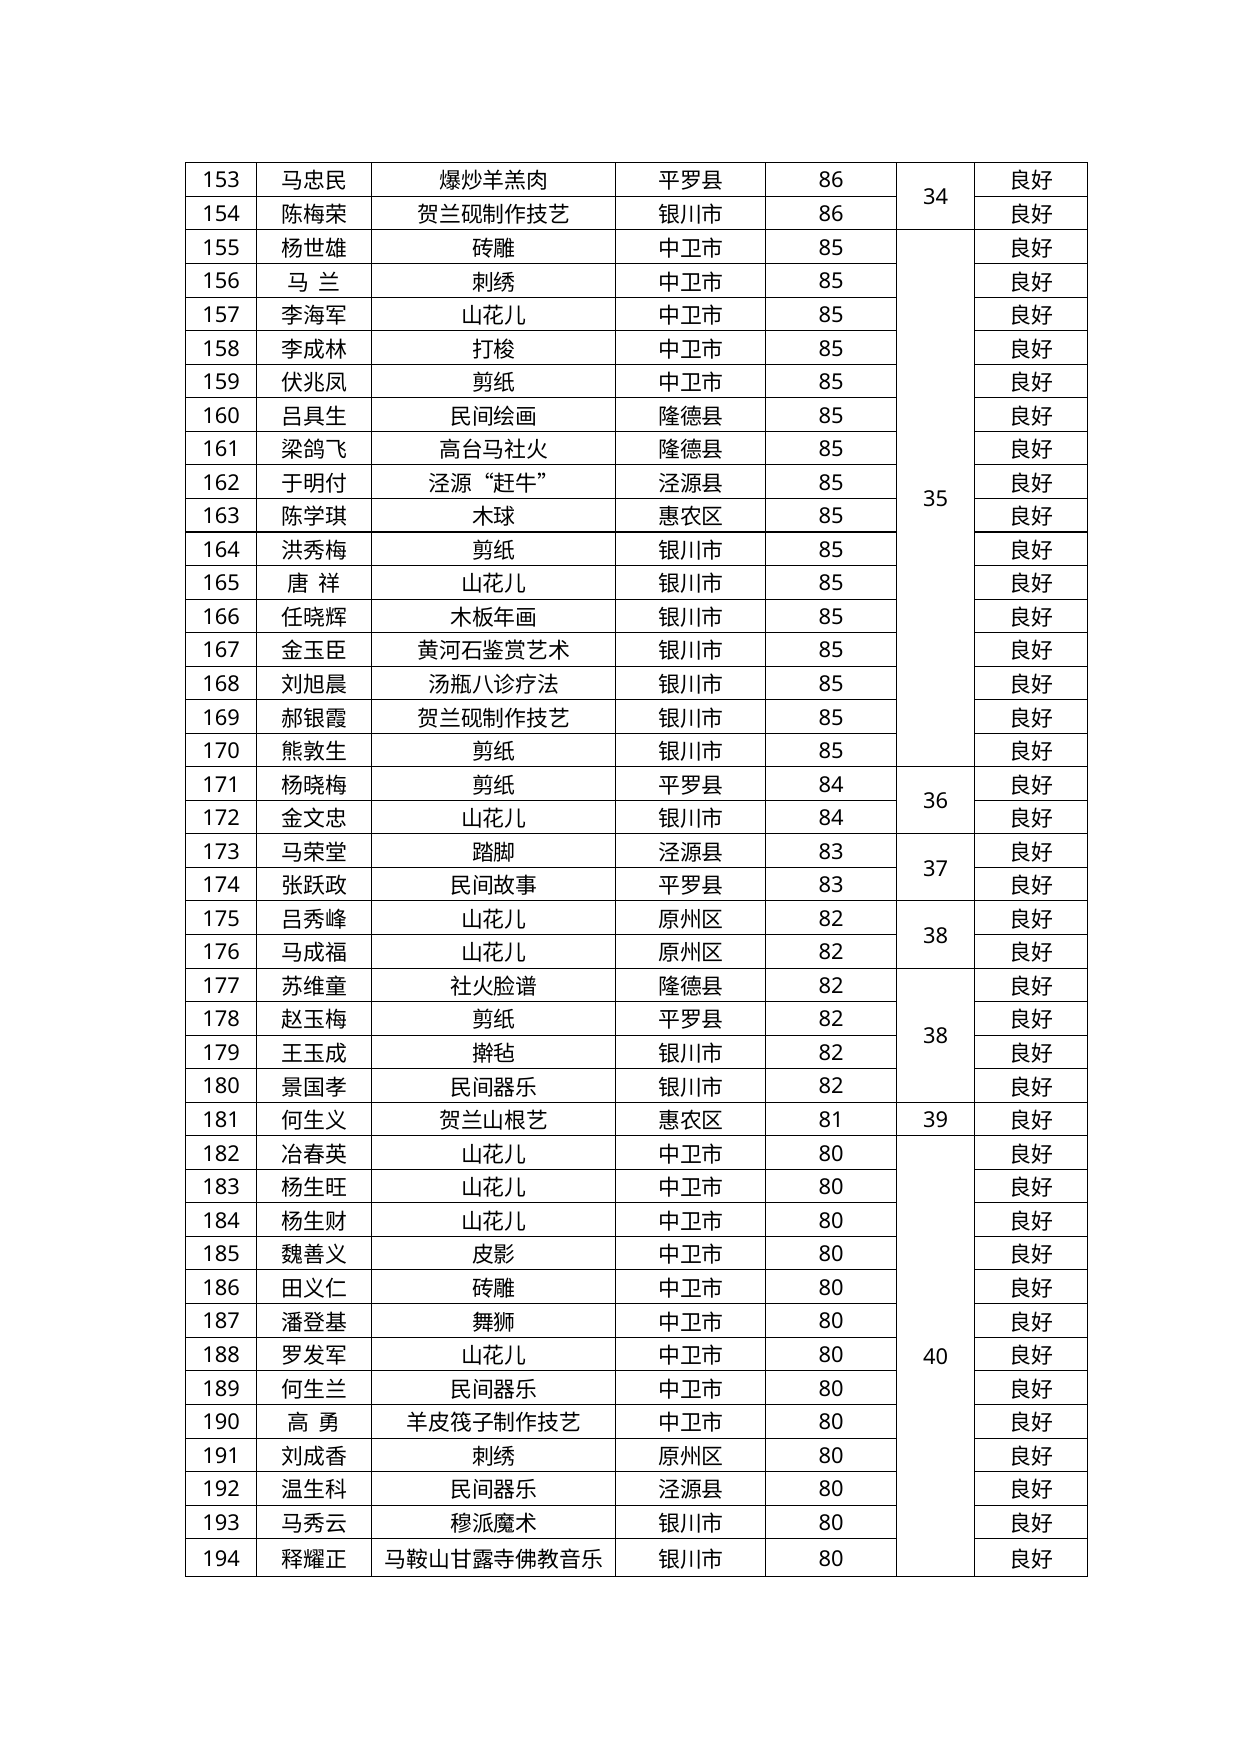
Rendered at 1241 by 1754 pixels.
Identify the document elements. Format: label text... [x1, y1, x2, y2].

table_cell 马成福 [257, 935, 371, 967]
table_cell 金玉臣 [257, 633, 371, 666]
table_cell 良好 [975, 1103, 1087, 1135]
table_cell 皮影 [372, 1237, 615, 1269]
table_cell 38 [897, 901, 974, 967]
table_cell 167 [186, 633, 256, 666]
table_cell 165 [186, 566, 256, 598]
table_cell 冶春英 [257, 1136, 371, 1169]
table_cell 惠农区 [616, 1103, 765, 1135]
table_cell 黄河石鉴赏艺术 [372, 633, 615, 666]
table_cell 金文忠 [257, 801, 371, 833]
table_cell 良好 [975, 230, 1087, 263]
table_cell 景国孝 [257, 1069, 371, 1102]
table_cell 34 [897, 163, 974, 229]
table_cell 中卫市 [616, 1237, 765, 1269]
table_cell 李海军 [257, 298, 371, 330]
table_cell 民间绘画 [372, 398, 615, 431]
table_cell 178 [186, 1002, 256, 1034]
table_cell 洪秀梅 [257, 533, 371, 565]
table_cell 贺兰砚制作技艺 [372, 700, 615, 733]
table_cell 穆派魔术 [372, 1506, 615, 1538]
table_cell 184 [186, 1203, 256, 1236]
table_cell 85 [766, 600, 896, 632]
table_cell 良好 [975, 834, 1087, 867]
table_cell 良好 [975, 163, 1087, 196]
table_cell 剪纸 [372, 1002, 615, 1034]
table_cell 良好 [975, 1036, 1087, 1068]
table_cell 84 [766, 767, 896, 800]
table_cell 163 [186, 499, 256, 531]
table_cell 85 [766, 264, 896, 297]
table_cell 银川市 [616, 533, 765, 565]
table_cell 174 [186, 868, 256, 900]
table_cell 84 [766, 801, 896, 833]
table_cell 36 [897, 767, 974, 833]
table_cell 80 [766, 1371, 896, 1404]
table_cell 中卫市 [616, 264, 765, 297]
table_cell 平罗县 [616, 1002, 765, 1034]
table_cell 民间器乐 [372, 1472, 615, 1504]
table_cell 温生科 [257, 1472, 371, 1504]
table_cell 舞狮 [372, 1304, 615, 1337]
table_cell 80 [766, 1304, 896, 1337]
table_cell 擀毡 [372, 1036, 615, 1068]
table_cell 唐 祥 [257, 566, 371, 598]
table_cell 172 [186, 801, 256, 833]
table_cell 良好 [975, 600, 1087, 632]
table_cell 良好 [975, 465, 1087, 498]
table_cell 惠农区 [616, 499, 765, 531]
table_cell 何生义 [257, 1103, 371, 1135]
table_cell 良好 [975, 935, 1087, 967]
table_cell 86 [766, 163, 896, 196]
table_cell 良好 [975, 499, 1087, 531]
table_cell 泾源县 [616, 465, 765, 498]
table_cell 马鞍山甘露寺佛教音乐 [372, 1539, 615, 1576]
table_cell 80 [766, 1338, 896, 1370]
table_cell 191 [186, 1439, 256, 1471]
table_cell 银川市 [616, 566, 765, 598]
table_cell 苏维童 [257, 969, 371, 1001]
table_cell 82 [766, 935, 896, 967]
table_cell 吕具生 [257, 398, 371, 431]
table_cell 罗发军 [257, 1338, 371, 1370]
table_cell 81 [766, 1103, 896, 1135]
table_cell 杨世雄 [257, 230, 371, 263]
table_cell 良好 [975, 566, 1087, 598]
table_cell 35 [897, 230, 974, 766]
table_cell 平罗县 [616, 163, 765, 196]
table_cell 马荣堂 [257, 834, 371, 867]
table_cell 38 [897, 969, 974, 1102]
table_cell 刺绣 [372, 1439, 615, 1471]
table_cell 85 [766, 465, 896, 498]
table_cell 中卫市 [616, 298, 765, 330]
table_cell 银川市 [616, 600, 765, 632]
table_cell 李成林 [257, 331, 371, 364]
table_cell 中卫市 [616, 1405, 765, 1437]
table_cell 良好 [975, 264, 1087, 297]
table_cell 169 [186, 700, 256, 733]
table_cell 176 [186, 935, 256, 967]
table_cell 原州区 [616, 935, 765, 967]
table_cell 田义仁 [257, 1270, 371, 1303]
table_cell 39 [897, 1103, 974, 1135]
table_cell 山花儿 [372, 1136, 615, 1169]
table_cell 85 [766, 398, 896, 431]
table_cell 马秀云 [257, 1506, 371, 1538]
table_cell 中卫市 [616, 331, 765, 364]
table_cell 山花儿 [372, 801, 615, 833]
table_cell 82 [766, 901, 896, 934]
table_cell 刘成香 [257, 1439, 371, 1471]
table_cell 168 [186, 667, 256, 699]
table_cell 打梭 [372, 331, 615, 364]
table_cell 良好 [975, 700, 1087, 733]
table_cell 陈梅荣 [257, 197, 371, 229]
table_cell 银川市 [616, 1539, 765, 1576]
table_cell 山花儿 [372, 298, 615, 330]
table_cell 山花儿 [372, 935, 615, 967]
table_cell 贺兰砚制作技艺 [372, 197, 615, 229]
table_cell 良好 [975, 533, 1087, 565]
table_cell 银川市 [616, 667, 765, 699]
table_cell 平罗县 [616, 868, 765, 900]
table_cell 良好 [975, 432, 1087, 464]
table_cell 银川市 [616, 1036, 765, 1068]
table_cell 中卫市 [616, 1304, 765, 1337]
table_cell 王玉成 [257, 1036, 371, 1068]
table_cell 中卫市 [616, 1203, 765, 1236]
table_cell 80 [766, 1170, 896, 1202]
table_cell 85 [766, 432, 896, 464]
table_cell 剪纸 [372, 365, 615, 397]
table_cell 80 [766, 1539, 896, 1576]
table_cell 平罗县 [616, 767, 765, 800]
table_cell 高台马社火 [372, 432, 615, 464]
table_cell 高 勇 [257, 1405, 371, 1437]
table_cell 85 [766, 734, 896, 766]
table_cell 良好 [975, 1270, 1087, 1303]
table_cell 良好 [975, 801, 1087, 833]
table_cell 泾源县 [616, 834, 765, 867]
table_cell 86 [766, 197, 896, 229]
table_cell 木球 [372, 499, 615, 531]
table_cell 银川市 [616, 1506, 765, 1538]
table_cell 刘旭晨 [257, 667, 371, 699]
table_cell 良好 [975, 1002, 1087, 1034]
table_cell 80 [766, 1136, 896, 1169]
table_cell 山花儿 [372, 1203, 615, 1236]
table_cell 民间故事 [372, 868, 615, 900]
table_cell 83 [766, 834, 896, 867]
table_cell 良好 [975, 365, 1087, 397]
table_cell 释耀正 [257, 1539, 371, 1576]
table_cell 85 [766, 331, 896, 364]
table_cell 166 [186, 600, 256, 632]
table_cell 179 [186, 1036, 256, 1068]
table_cell 梁鸽飞 [257, 432, 371, 464]
table_cell 良好 [975, 1371, 1087, 1404]
table_cell 泾源县 [616, 1472, 765, 1504]
table_cell 160 [186, 398, 256, 431]
table_cell 良好 [975, 1069, 1087, 1102]
table_cell 剪纸 [372, 734, 615, 766]
table_cell 85 [766, 533, 896, 565]
table_cell 中卫市 [616, 1136, 765, 1169]
table_cell 180 [186, 1069, 256, 1102]
table_cell 82 [766, 969, 896, 1001]
table_cell 中卫市 [616, 1338, 765, 1370]
table_cell 162 [186, 465, 256, 498]
table_cell 何生兰 [257, 1371, 371, 1404]
table_cell 158 [186, 331, 256, 364]
table_cell 85 [766, 365, 896, 397]
table_cell 80 [766, 1439, 896, 1471]
table_cell 182 [186, 1136, 256, 1169]
table_cell 杨晓梅 [257, 767, 371, 800]
table_cell 80 [766, 1270, 896, 1303]
table_cell 良好 [975, 901, 1087, 934]
table_cell 良好 [975, 667, 1087, 699]
table_cell 木板年画 [372, 600, 615, 632]
table_cell 郝银霞 [257, 700, 371, 733]
table_cell 188 [186, 1338, 256, 1370]
table_cell 民间器乐 [372, 1371, 615, 1404]
table_cell 良好 [975, 1439, 1087, 1471]
table_cell 37 [897, 834, 974, 900]
table_cell 186 [186, 1270, 256, 1303]
table_cell 贺兰山根艺 [372, 1103, 615, 1135]
table_cell 良好 [975, 767, 1087, 800]
table_cell 173 [186, 834, 256, 867]
table_cell 原州区 [616, 901, 765, 934]
table_cell 80 [766, 1405, 896, 1437]
table_cell 银川市 [616, 1069, 765, 1102]
table_cell 良好 [975, 1338, 1087, 1370]
table_cell 陈学琪 [257, 499, 371, 531]
table_cell 161 [186, 432, 256, 464]
table_cell 85 [766, 298, 896, 330]
table_cell 192 [186, 1472, 256, 1504]
table_cell 85 [766, 566, 896, 598]
table_cell 155 [186, 230, 256, 263]
table_cell 良好 [975, 734, 1087, 766]
table_cell 良好 [975, 1405, 1087, 1437]
table_cell 杨生旺 [257, 1170, 371, 1202]
table_cell 40 [897, 1136, 974, 1576]
table_cell 赵玉梅 [257, 1002, 371, 1034]
table_cell 171 [186, 767, 256, 800]
table_cell 82 [766, 1069, 896, 1102]
table_cell 良好 [975, 398, 1087, 431]
table_cell 银川市 [616, 633, 765, 666]
table_cell 185 [186, 1237, 256, 1269]
table_cell 爆炒羊羔肉 [372, 163, 615, 196]
table_cell 良好 [975, 1472, 1087, 1504]
table_cell 中卫市 [616, 1371, 765, 1404]
table_cell 85 [766, 667, 896, 699]
table_cell 马忠民 [257, 163, 371, 196]
table_cell 山花儿 [372, 1338, 615, 1370]
table_cell 良好 [975, 331, 1087, 364]
table_cell 181 [186, 1103, 256, 1135]
table_cell 银川市 [616, 734, 765, 766]
table_cell 85 [766, 633, 896, 666]
table_cell 隆德县 [616, 969, 765, 1001]
table_cell 银川市 [616, 700, 765, 733]
table_cell 伏兆凤 [257, 365, 371, 397]
table_cell 社火脸谱 [372, 969, 615, 1001]
table_cell 良好 [975, 1170, 1087, 1202]
table_cell 85 [766, 700, 896, 733]
table_cell 良好 [975, 1506, 1087, 1538]
table_cell 80 [766, 1237, 896, 1269]
table_cell 民间器乐 [372, 1069, 615, 1102]
table_cell 山花儿 [372, 1170, 615, 1202]
table_cell 193 [186, 1506, 256, 1538]
table_cell 熊敦生 [257, 734, 371, 766]
table_cell 吕秀峰 [257, 901, 371, 934]
table_cell 山花儿 [372, 901, 615, 934]
table_cell 80 [766, 1506, 896, 1538]
table_cell 170 [186, 734, 256, 766]
table_cell 张跃政 [257, 868, 371, 900]
table_cell 良好 [975, 1304, 1087, 1337]
table_cell 任晓辉 [257, 600, 371, 632]
table_cell 剪纸 [372, 767, 615, 800]
table_cell 马 兰 [257, 264, 371, 297]
table_cell 泾源“赶牛” [372, 465, 615, 498]
table_cell 189 [186, 1371, 256, 1404]
table_cell 164 [186, 533, 256, 565]
table_cell 良好 [975, 197, 1087, 229]
table_cell 85 [766, 499, 896, 531]
table_cell 银川市 [616, 801, 765, 833]
table_cell 原州区 [616, 1439, 765, 1471]
table_cell 良好 [975, 298, 1087, 330]
table_cell 80 [766, 1203, 896, 1236]
table_cell 82 [766, 1036, 896, 1068]
table_cell 85 [766, 230, 896, 263]
table_cell 177 [186, 969, 256, 1001]
table_cell 隆德县 [616, 432, 765, 464]
table_cell 银川市 [616, 197, 765, 229]
table_cell 良好 [975, 1237, 1087, 1269]
table_cell 于明付 [257, 465, 371, 498]
table_cell 175 [186, 901, 256, 934]
table_cell 隆德县 [616, 398, 765, 431]
table_cell 190 [186, 1405, 256, 1437]
table_cell 187 [186, 1304, 256, 1337]
table_cell 良好 [975, 969, 1087, 1001]
table_cell 良好 [975, 1203, 1087, 1236]
table_cell 羊皮筏子制作技艺 [372, 1405, 615, 1437]
table_cell 刺绣 [372, 264, 615, 297]
table_cell 中卫市 [616, 1170, 765, 1202]
table_cell 潘登基 [257, 1304, 371, 1337]
table_cell 良好 [975, 1539, 1087, 1576]
table_cell 159 [186, 365, 256, 397]
table_cell 踏脚 [372, 834, 615, 867]
table_cell 汤瓶八诊疗法 [372, 667, 615, 699]
table_cell 154 [186, 197, 256, 229]
table_cell 砖雕 [372, 230, 615, 263]
table_cell 魏善义 [257, 1237, 371, 1269]
table_cell 183 [186, 1170, 256, 1202]
table_cell 山花儿 [372, 566, 615, 598]
table_cell 80 [766, 1472, 896, 1504]
table_cell 良好 [975, 868, 1087, 900]
table_cell 157 [186, 298, 256, 330]
table_cell 156 [186, 264, 256, 297]
table_cell 中卫市 [616, 230, 765, 263]
table_cell 中卫市 [616, 365, 765, 397]
table_cell 194 [186, 1539, 256, 1576]
table_cell 153 [186, 163, 256, 196]
table_cell 砖雕 [372, 1270, 615, 1303]
table_cell 杨生财 [257, 1203, 371, 1236]
table_cell 良好 [975, 1136, 1087, 1169]
table_cell 中卫市 [616, 1270, 765, 1303]
table_cell 82 [766, 1002, 896, 1034]
table_cell 剪纸 [372, 533, 615, 565]
table_cell 83 [766, 868, 896, 900]
table_cell 良好 [975, 633, 1087, 666]
